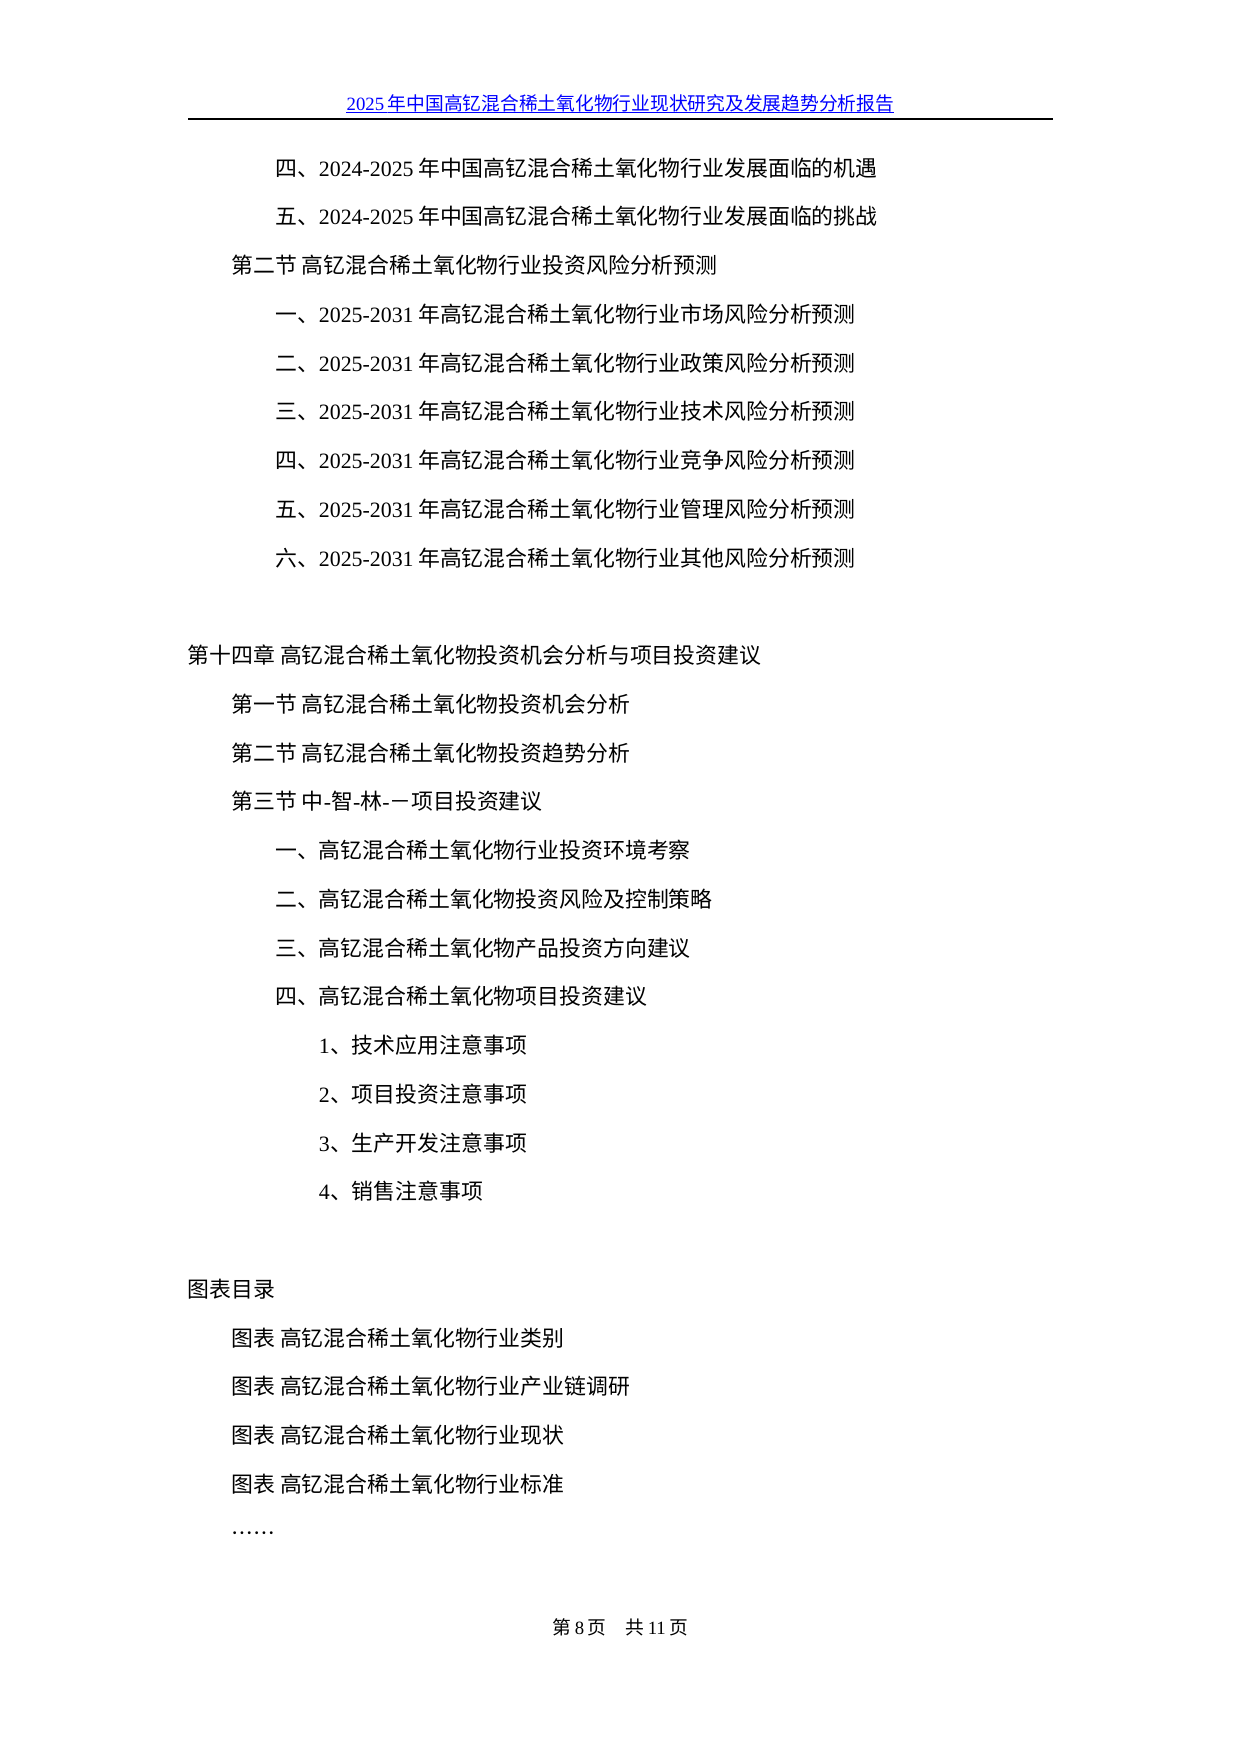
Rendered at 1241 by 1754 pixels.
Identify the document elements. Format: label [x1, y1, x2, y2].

text [187, 150, 1053, 1548]
